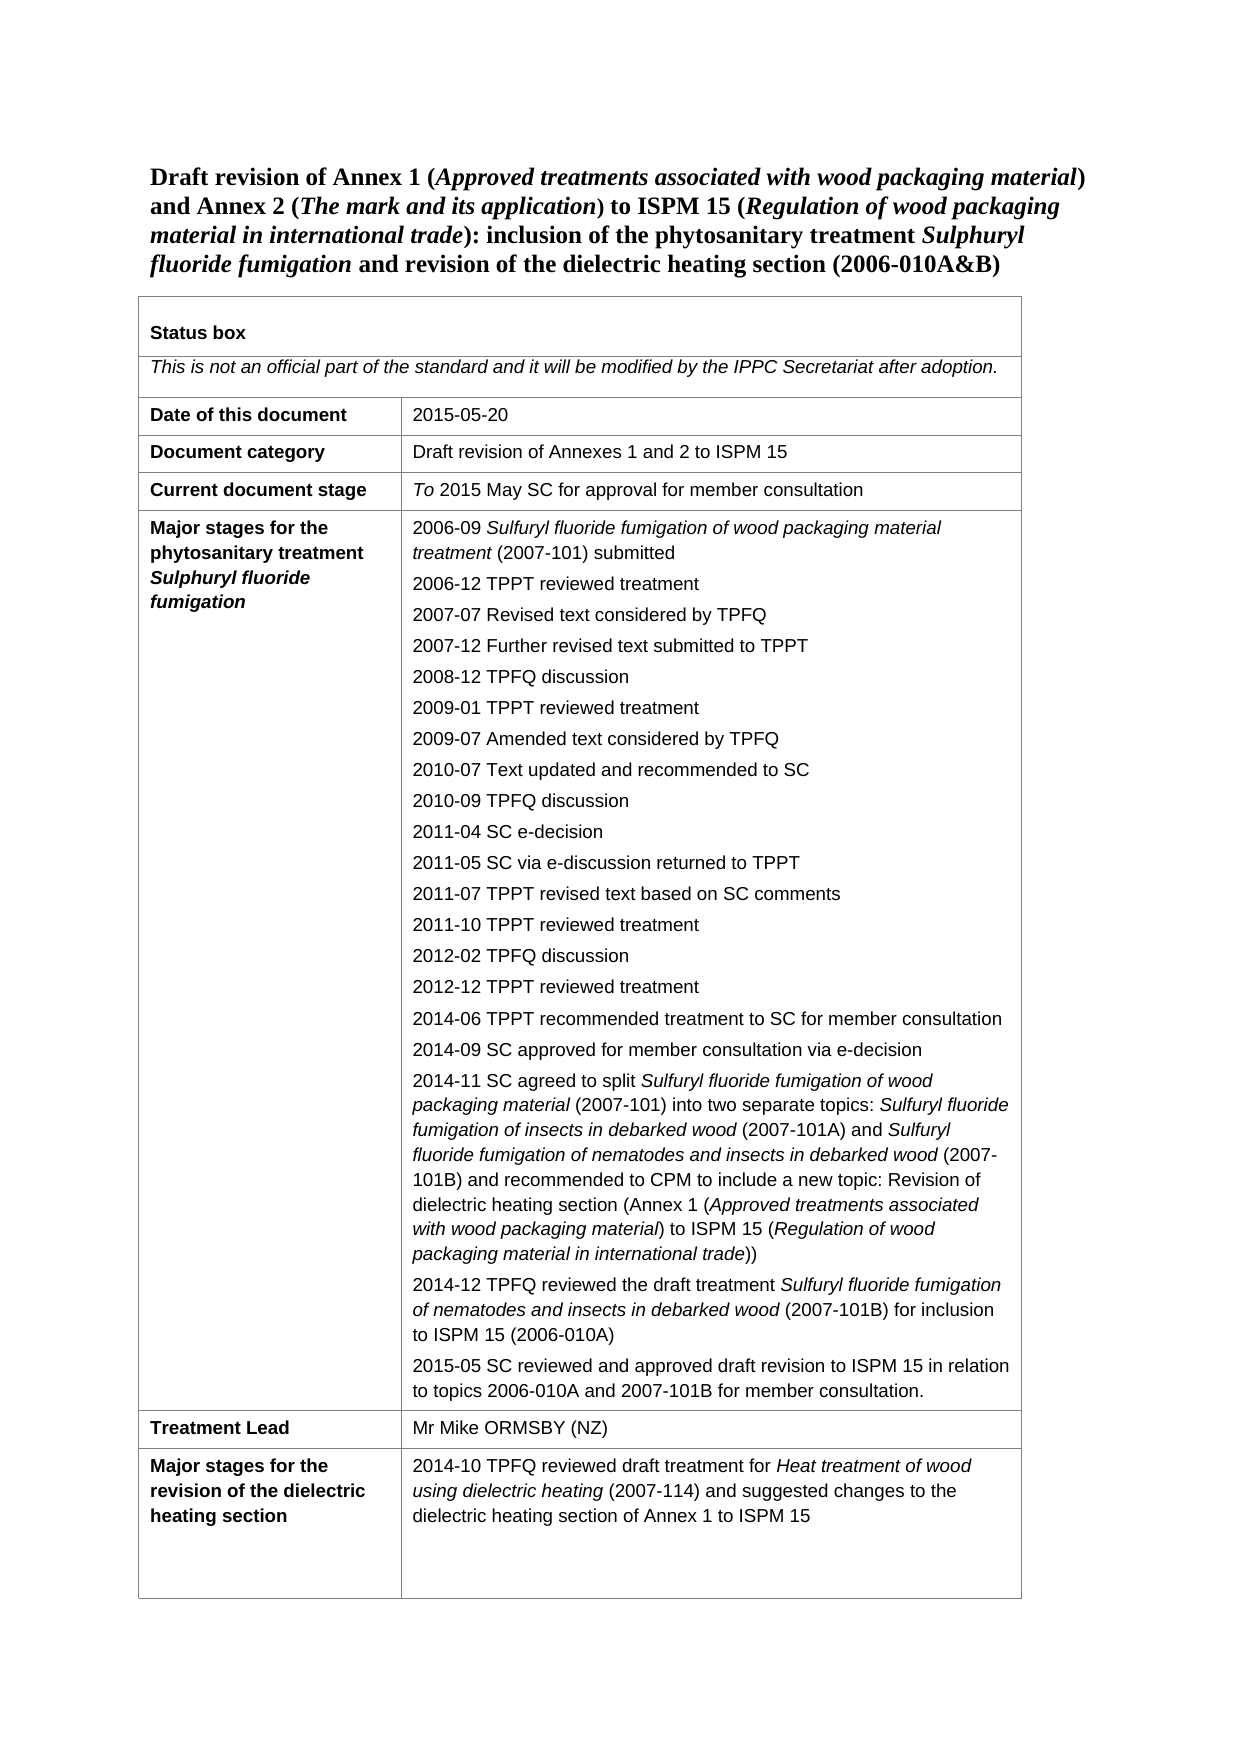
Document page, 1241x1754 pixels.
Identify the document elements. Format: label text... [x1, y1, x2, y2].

text Draft revision of Annex 1 (Approved treatments associated with wood packaging material) and Annex 2 (The mark and its application) to ISPM 15 (Regulation of wood packaging material in international trade): inclusion of the phytosanitary treatment Sulphuryl fluoride fumigation and revision of the dielectric heating section (2006-010A&B) [150, 162, 1090, 277]
table_cell 2014-10 TPFQ reviewed draft treatment for Heat treatment of wood using dielectric heating (2007-114) and suggested changes to the dielectric heating section of Annex 1 to ISPM 15 [402, 1449, 1021, 1598]
table_cell Treatment Lead [139, 1411, 401, 1448]
table_cell Draft revision of Annexes 1 and 2 to ISPM 15 [402, 436, 1021, 472]
table_cell To 2015 May SC for approval for member consultation [402, 473, 1021, 510]
table_cell 2006-09 Sulfuryl fluoride fumigation of wood packaging material treatment (2007-101) submitted 2006-12 TPPT reviewed treatment 2007-07 Revised text considered by TPFQ 2007-12 Further revised text submitted to TPPT 2008-12 TPFQ discussion 2009-01 TPPT reviewed treatment 2009-07 Amended text considered by TPFQ 2010-07 Text updated and recommended to SC 2010-09 TPFQ discussion 2011-04 SC e-decision 2011-05 SC via e-discussion returned to TPPT 2011-07 TPPT revised text based on SC comments 2011-10 TPPT reviewed treatment 2012-02 TPFQ discussion 2012-12 TPPT reviewed treatment 2014-06 TPPT recommended treatment to SC for member consultation 2014-09 SC approved for member consultation via e-decision 2014-11 SC agreed to split Sulfuryl fluoride fumigation of wood packaging material (2007-101) into two separate topics: Sulfuryl fluoride fumigation of insects in debarked wood (2007-101A) and Sulfuryl fluoride fumigation of nematodes and insects in debarked wood (2007-101B) and recommended to CPM to include a new topic: Revision of dielectric heating section (Annex 1 (Approved treatments associated with wood packaging material) to ISPM 15 (Regulation of wood packaging material in international trade)) 2014-12 TPFQ reviewed the draft treatment Sulfuryl fluoride fumigation of nematodes and insects in debarked wood (2007-101B) for inclusion to ISPM 15 (2006-010A) 2015-05 SC reviewed and approved draft revision to ISPM 15 in relation to topics 2006-010A and 2007-101B for member consultation. [402, 511, 1021, 1410]
table_cell Mr Mike ORMSBY (NZ) [402, 1411, 1021, 1448]
table_cell Current document stage [139, 473, 401, 510]
table_cell Document category [139, 436, 401, 472]
table_cell This is not an official part of the standard and it will be modified by the IPPC Secretariat after adoption. [139, 357, 1021, 397]
table_cell 2015-05-20 [402, 398, 1021, 434]
table_cell Major stages for the phytosanitary treatment Sulphuryl fluoride fumigation [139, 511, 401, 1410]
table_header Status box [139, 297, 1021, 356]
table_cell Date of this document [139, 398, 401, 434]
table_cell Major stages for the revision of the dielectric heating section [139, 1449, 401, 1598]
